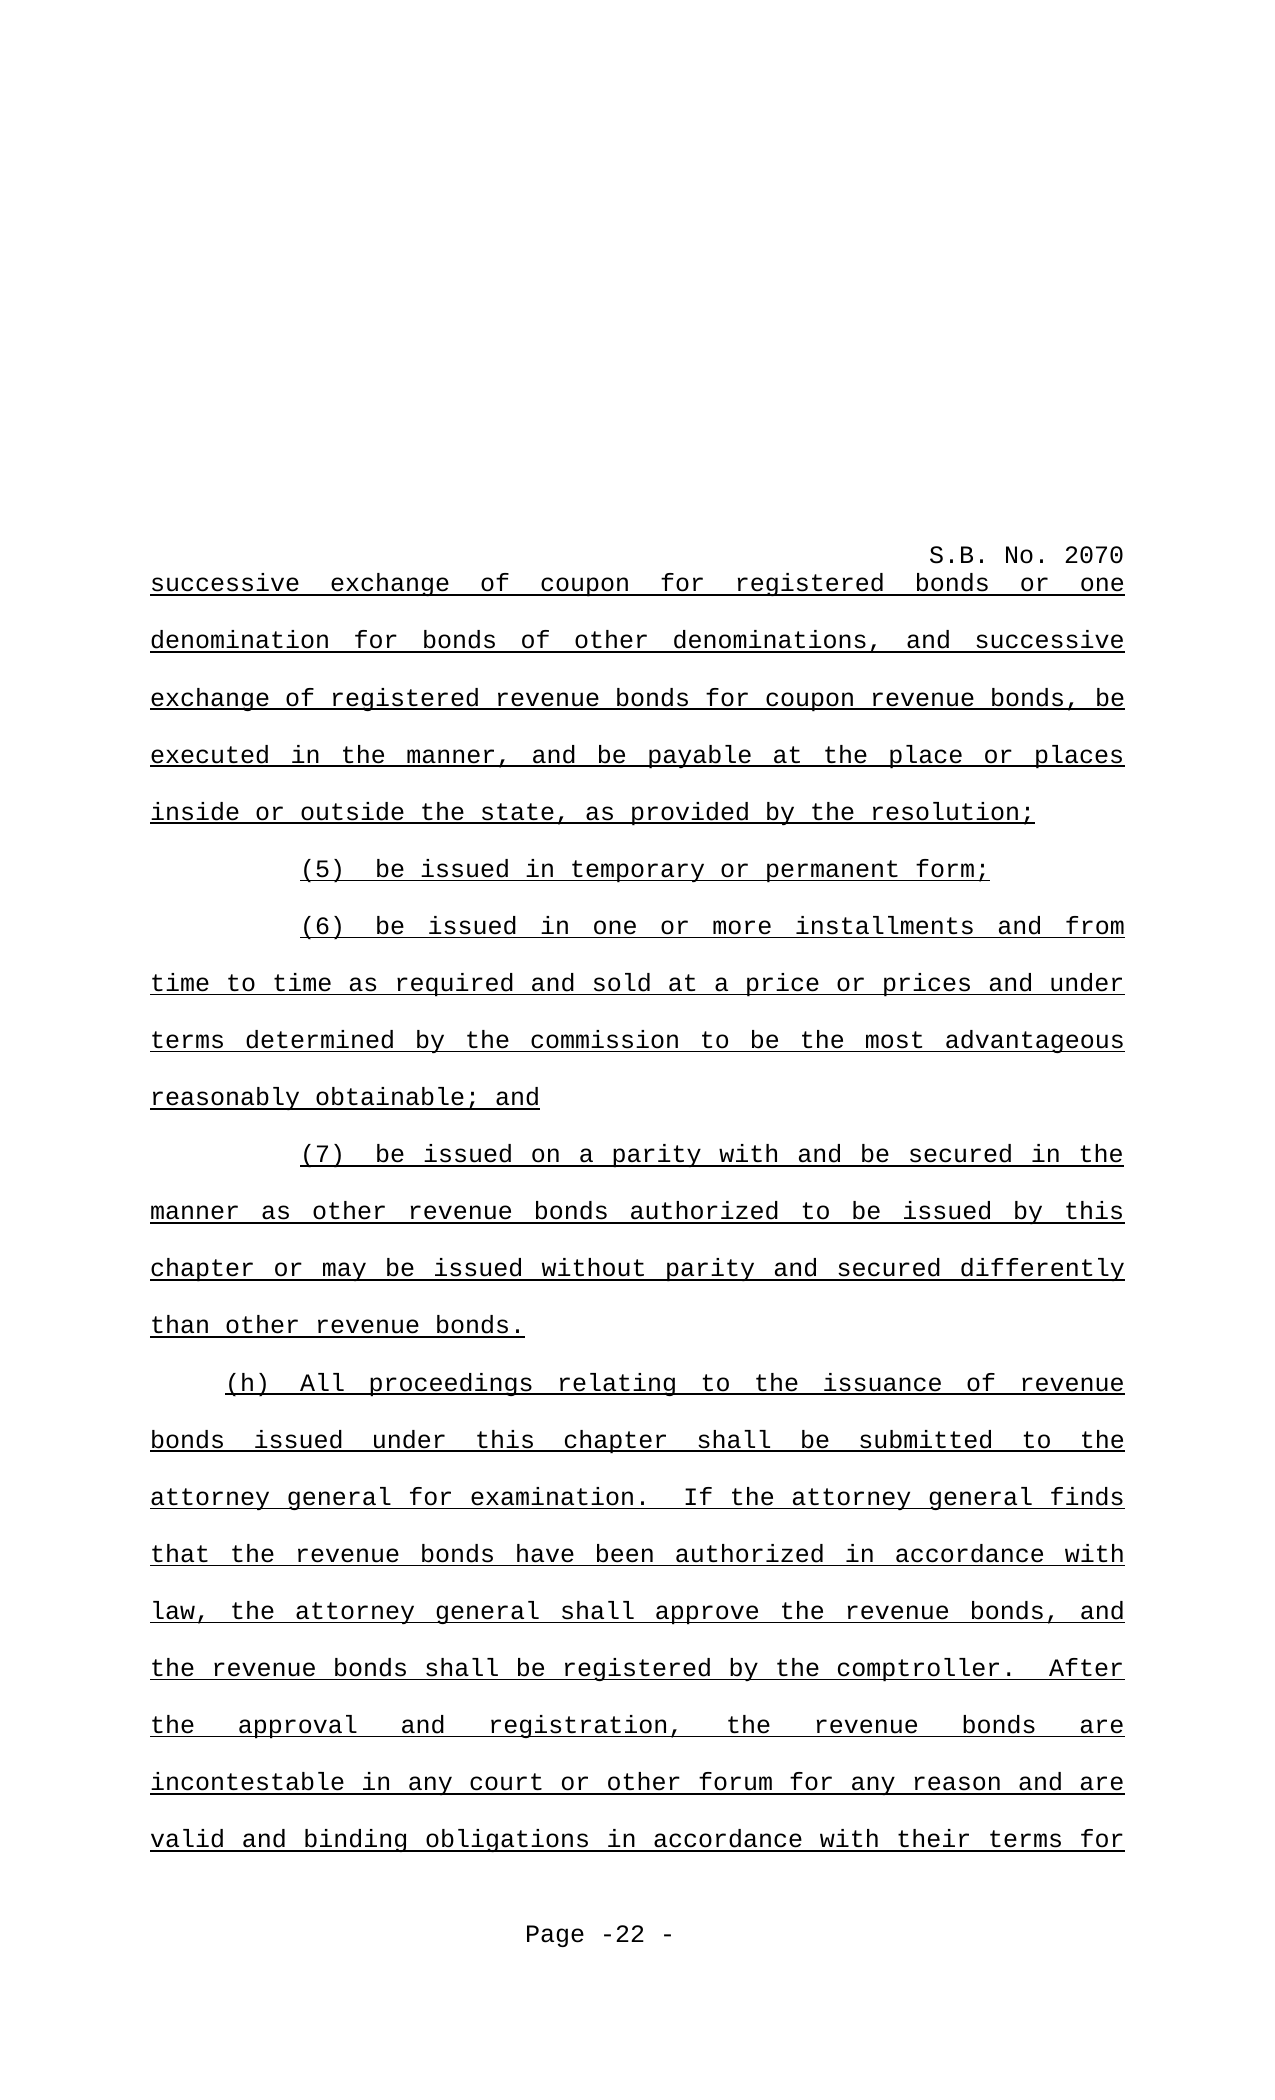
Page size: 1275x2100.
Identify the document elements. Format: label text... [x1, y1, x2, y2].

text (6) be issued in one or more installments and from time to time as required and sold at a price or prices and under terms determined by the commission to be the most advantageous reasonably obtainable; and [150, 913, 1125, 994]
text (7) be issued on a parity with and be secured in the manner as other revenue bonds authorized to be issued by this chapter or may be issued without parity and secured differently than other revenue bonds. [150, 1142, 1125, 1222]
text (5) be issued in temporary or permanent form; [150, 856, 1125, 885]
text (6) be issued in one or more installments and from time to time as required and sold at a price or prices and under terms determined by the commission to be the most advantageous reasonably obtainable; and [150, 1052, 1125, 1113]
text (7) be issued on a parity with and be secured in the manner as other revenue bonds authorized to be issued by this chapter or may be issued without parity and secured differently than other revenue bonds. [150, 1281, 1125, 1341]
text (6) be issued in one or more installments and from time to time as required and sold at a price or prices and under terms determined by the commission to be the most advantageous reasonably obtainable; and [150, 995, 1125, 1051]
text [150, 1795, 1125, 1850]
text (7) be issued on a parity with and be secured in the manner as other revenue bonds authorized to be issued by this chapter or may be issued without parity and secured differently than other revenue bonds. [150, 1224, 1125, 1279]
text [150, 571, 1125, 594]
